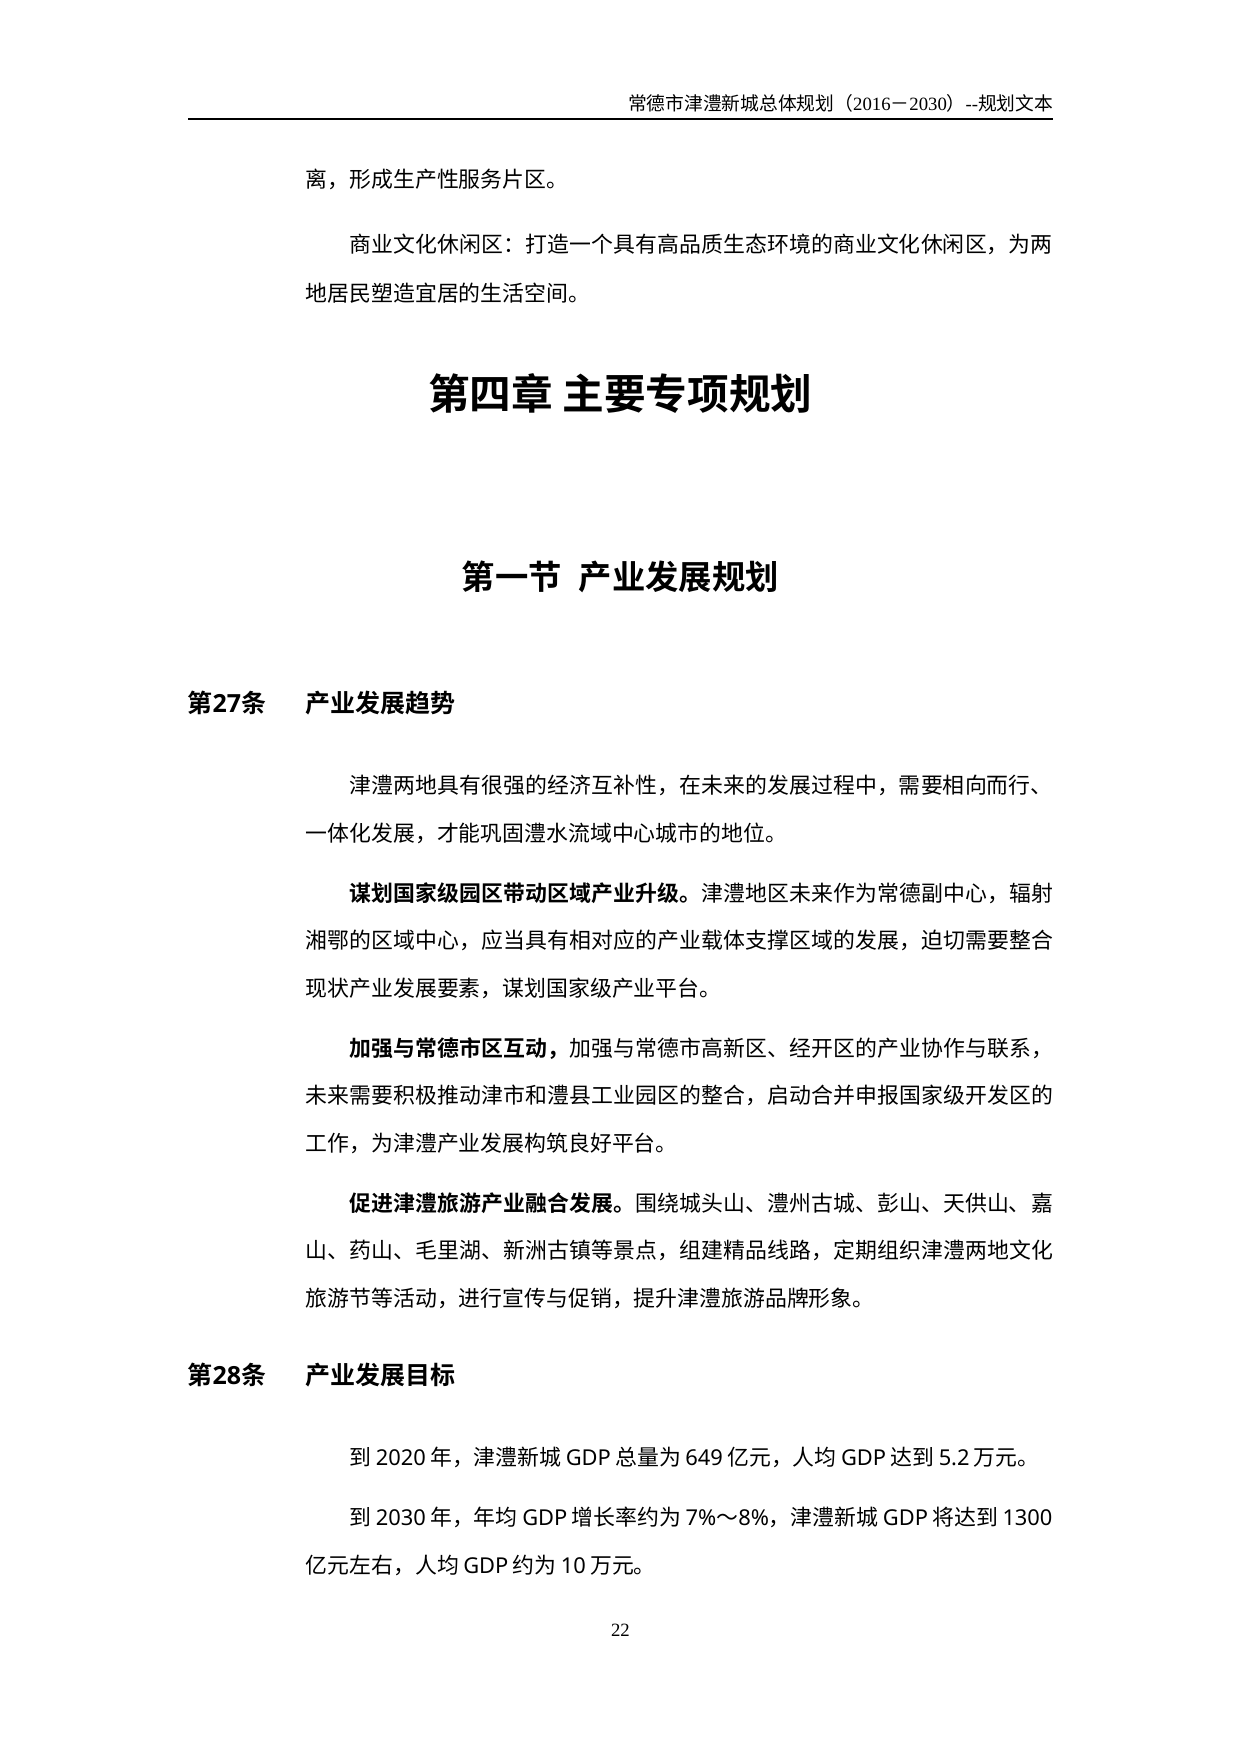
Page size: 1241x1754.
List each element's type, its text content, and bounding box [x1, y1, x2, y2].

text 产业发展目标 [187, 1341, 994, 1406]
subtitle 产业发展规划 [187, 543, 1053, 608]
text 到2030年，年均GDP增长率约为7%～8%，津澧新城GDP将达到1300亿元左右，人均GDP约为10万元。 [306, 1500, 1053, 1580]
text 商业文化休闲区：打造一个具有高品质生态环境的商业文化休闲区，为两地居民塑造宜居的生活空间。 [306, 227, 1053, 308]
subtitle 第四章 主要专项规划 [187, 359, 1053, 424]
text 到2020年，津澧新城GDP总量为649亿元，人均GDP达到5.2万元。 [306, 1440, 1053, 1472]
text 产业发展趋势 [187, 669, 994, 734]
text 促进津澧旅游产业融合发展。围绕城头山、澧州古城、彭山、天供山、嘉山、药山、毛里湖、新洲古镇等景点，组建精品线路，定期组织津澧两地文化旅游节等活动，进行宣传与促销，提升津澧旅游品牌形象。 [306, 1186, 1053, 1313]
text 津澧两地具有很强的经济互补性，在未来的发展过程中，需要相向而行、一体化发展，才能巩固澧水流域中心城市的地位。 [306, 768, 1053, 848]
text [306, 162, 1053, 194]
text 加强与常德市区互动，加强与常德市高新区、经开区的产业协作与联系，未来需要积极推动津市和澧县工业园区的整合，启动合并申报国家级开发区的工作，为津澧产业发展构筑良好平台。 [306, 1031, 1053, 1158]
text 谋划国家级园区带动区域产业升级。津澧地区未来作为常德副中心，辐射湘鄂的区域中心，应当具有相对应的产业载体支撑区域的发展，迫切需要整合现状产业发展要素，谋划国家级产业平台。 [306, 876, 1053, 1003]
